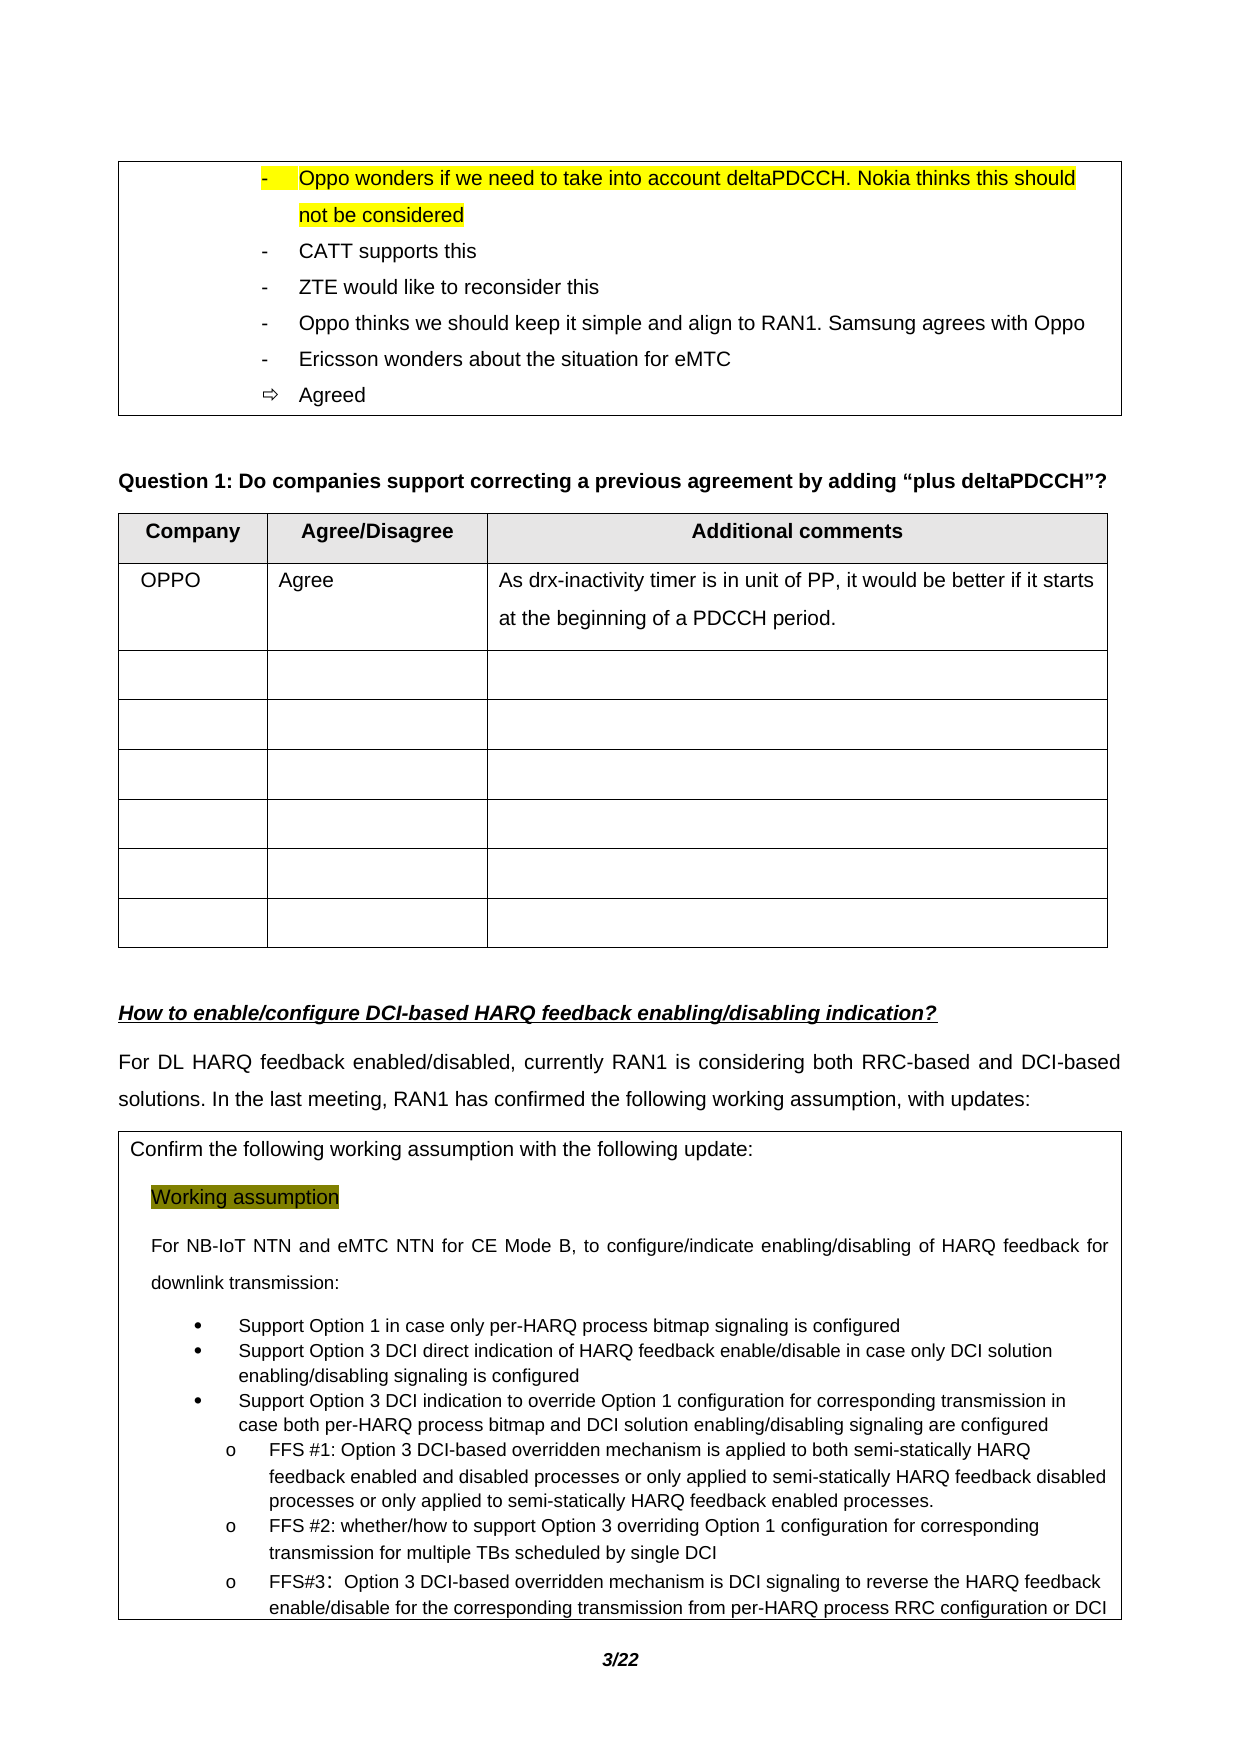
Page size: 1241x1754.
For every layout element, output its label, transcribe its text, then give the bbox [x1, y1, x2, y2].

table_cell [119, 651, 267, 699]
table_header Additional comments [488, 514, 1107, 563]
table_cell [268, 750, 487, 798]
table_cell [119, 800, 267, 848]
table_cell [268, 651, 487, 699]
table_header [119, 1132, 1121, 1618]
table_cell [268, 700, 487, 749]
table_cell As drx-inactivity timer is in unit of PP, it would be better if it starts at the beginning of a PDCCH period. [488, 564, 1107, 650]
table_header Agree/Disagree [268, 514, 487, 563]
table_cell [268, 899, 487, 947]
text Question 1: Do companies support correcting a previous agreement by adding “plus deltaPDCCH”? [118, 465, 1122, 497]
table_cell [488, 800, 1107, 848]
text For DL HARQ feedback enabled/disabled, currently RAN1 is considering both RRC-based and DCI-based solutions. In the last meeting, RAN1 has confirmed the following working assumption, with updates: [118, 1045, 1122, 1115]
table_cell [268, 800, 487, 848]
table_header Company [119, 514, 267, 563]
text How to enable/configure DCI-based HARQ feedback enabling/disabling indication? [118, 997, 1122, 1029]
table_cell [268, 849, 487, 898]
table_cell [488, 899, 1107, 947]
table_cell Agree [268, 564, 487, 650]
table_cell [119, 899, 267, 947]
table_cell OPPO [119, 564, 267, 650]
table_cell [119, 750, 267, 798]
table_cell [488, 651, 1107, 699]
table_cell [488, 849, 1107, 898]
table_cell [488, 700, 1107, 749]
table_cell [488, 750, 1107, 798]
table_cell [119, 849, 267, 898]
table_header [119, 162, 1121, 415]
table_cell [119, 700, 267, 749]
